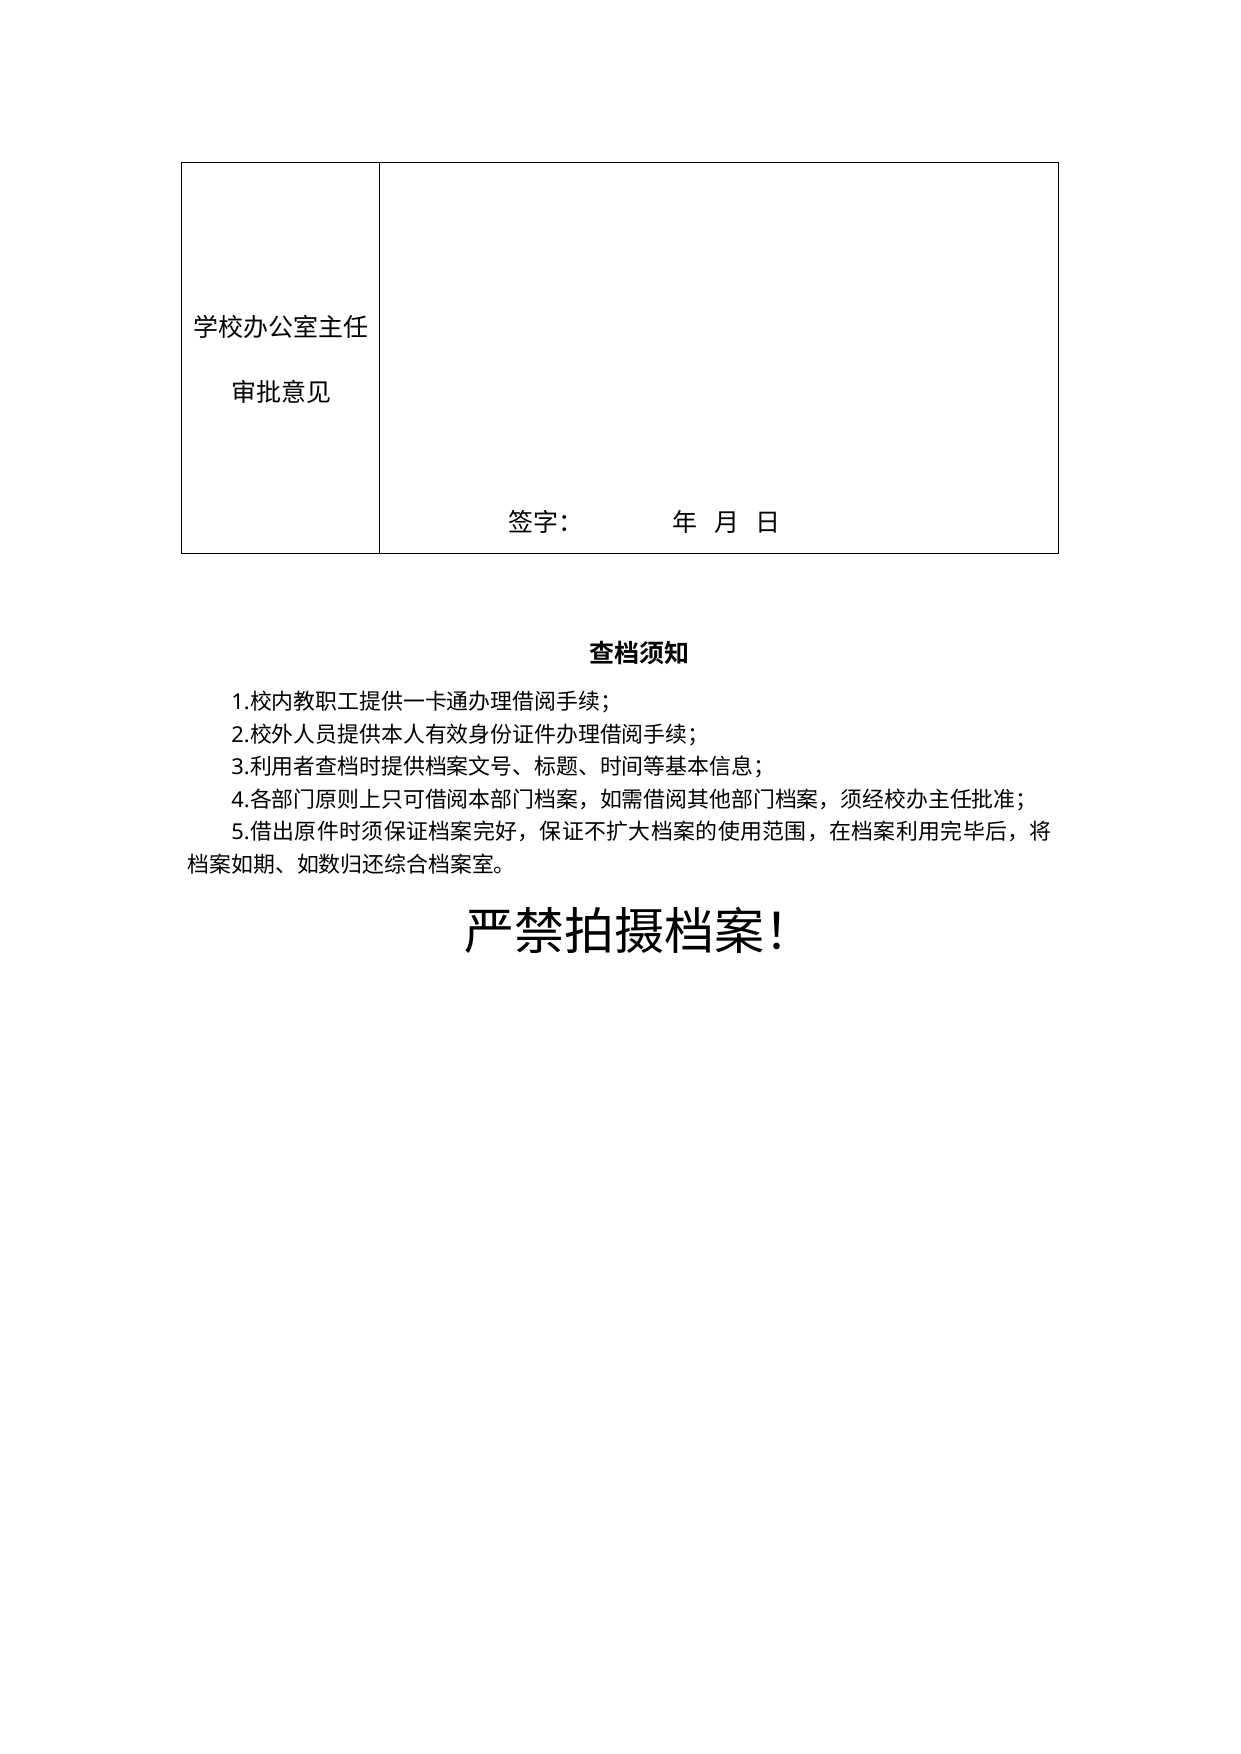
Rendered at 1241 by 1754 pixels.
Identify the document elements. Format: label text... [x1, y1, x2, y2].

text 5.借出原件时须保证档案完好，保证不扩大档案的使用范围，在档案利用完毕后，将档案如期、如数归还综合档案室。 [187, 814, 1053, 879]
text 3.利用者查档时提供档案文号、标题、时间等基本信息； [187, 749, 1053, 782]
text 查档须知 [225, 619, 1053, 684]
table_cell 签字： 年 月 日 [380, 163, 1058, 553]
table_cell 学校办公室主任审批意见 [182, 163, 379, 553]
text 4.各部门原则上只可借阅本部门档案，如需借阅其他部门档案，须经校办主任批准； [187, 782, 1053, 814]
text 严禁拍摄档案！ [225, 879, 1053, 977]
text 2.校外人员提供本人有效身份证件办理借阅手续； [187, 717, 1053, 749]
text 1.校内教职工提供一卡通办理借阅手续； [187, 684, 1053, 717]
